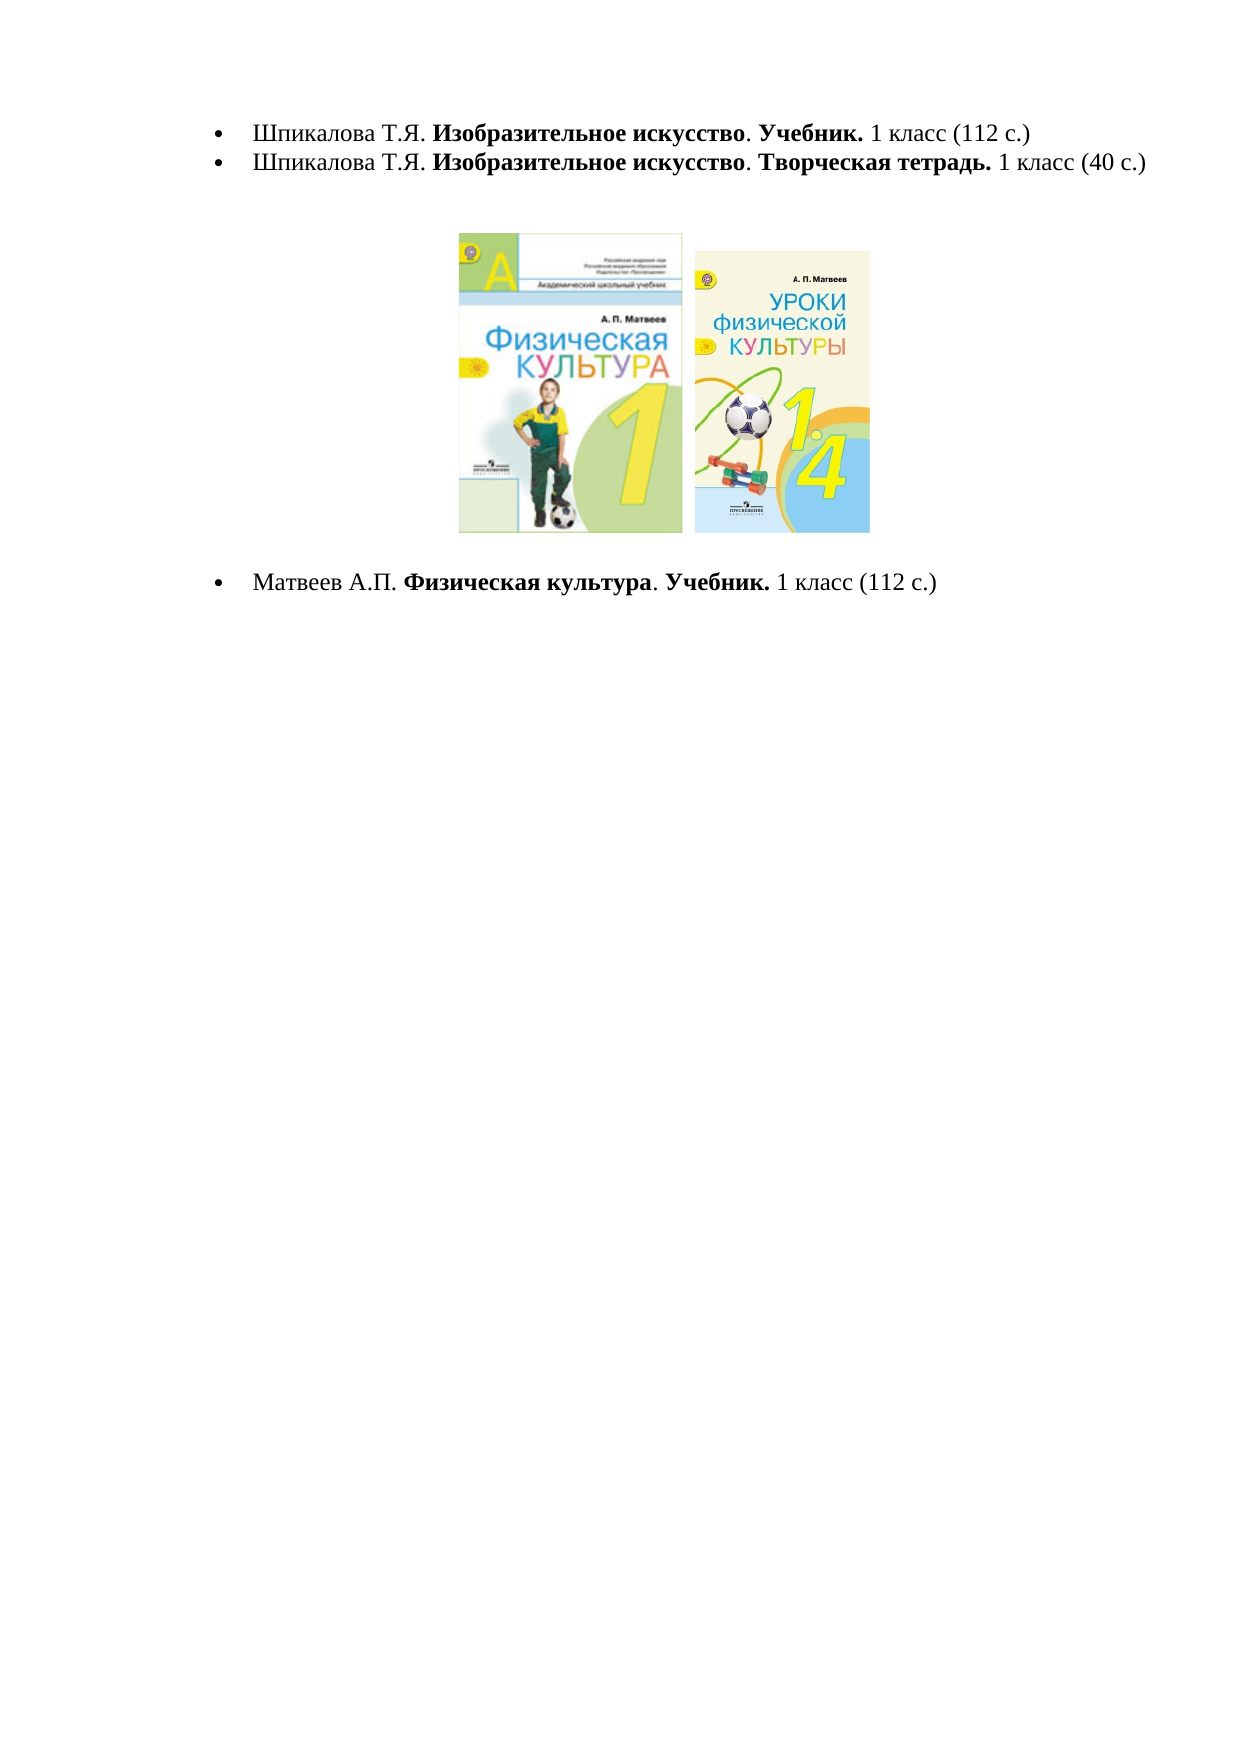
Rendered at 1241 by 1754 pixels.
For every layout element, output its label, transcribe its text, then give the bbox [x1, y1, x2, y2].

picture [458, 233, 683, 533]
list Шпикалова Т.Я. Изобразительное искусство. Учебник. 1 класс (112 с.) [215, 118, 1152, 147]
picture [695, 251, 870, 533]
list Шпикалова Т.Я. Изобразительное искусство. Творческая тетрадь. 1 класс (40 с.) [215, 147, 1152, 176]
list Матвеев А.П. Физическая культура. Учебник. 1 класс (112 с.) [215, 567, 1152, 596]
